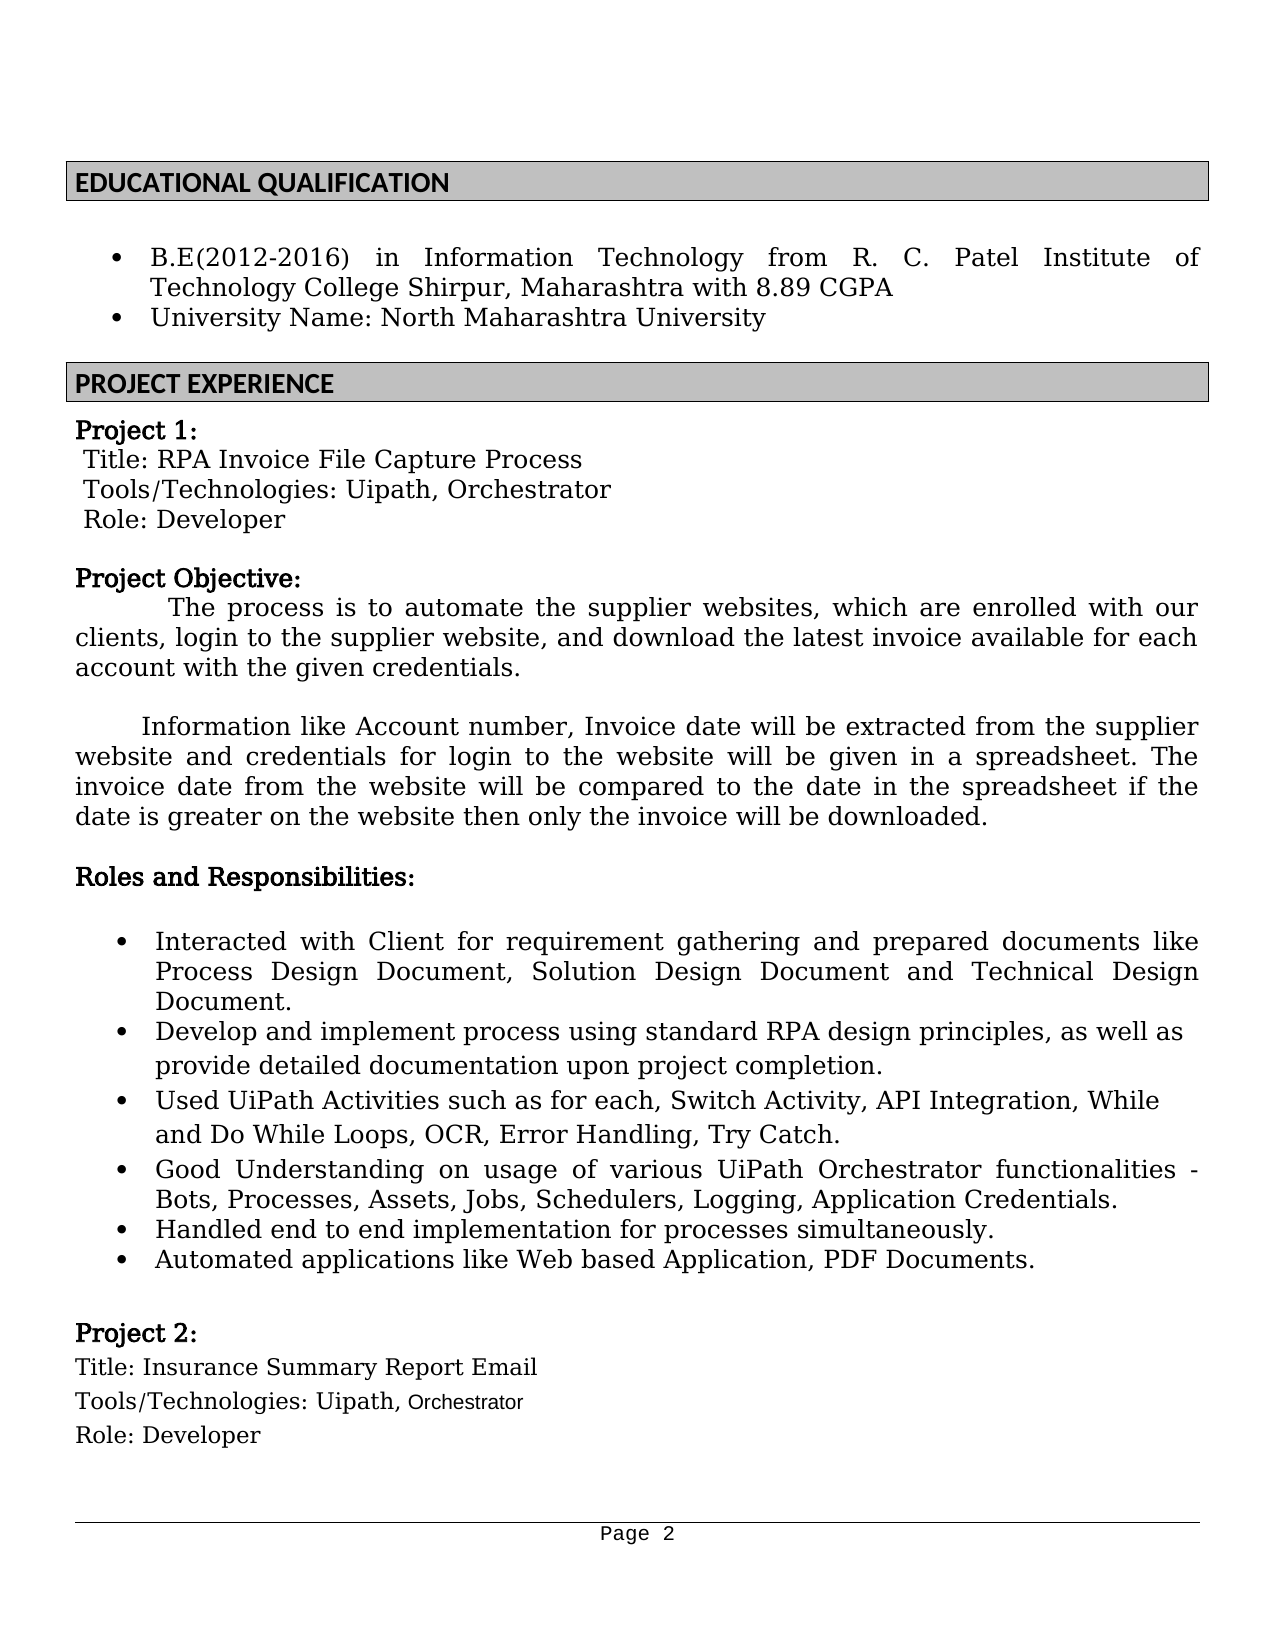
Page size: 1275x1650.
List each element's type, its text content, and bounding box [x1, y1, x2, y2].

list Handled end to end implementation for processes simultaneously. [117, 1214, 1200, 1244]
text Roles and Responsibilities: [75, 861, 1200, 891]
text The process is to automate the supplier websites, which are enrolled with our clients, login to the supplier website, and download the latest invoice available for each account with the given credentials. [75, 592, 1200, 682]
text Project 1: [75, 414, 1200, 444]
list Automated applications like Web based Application, PDF Documents. [117, 1244, 1200, 1274]
text Project Objective: [75, 562, 1200, 592]
text Role: Developer [75, 504, 1200, 534]
list B.E(2012-2016) in Information Technology from R. C. Patel Institute of Technology College Shirpur, Maharashtra with 8.89 CGPA [112, 241, 1200, 302]
list Develop and implement process using standard RPA design principles, as well as provide detailed documentation upon project completion. [117, 1015, 1200, 1080]
list University Name: North Maharashtra University [112, 302, 1200, 332]
text Project 2: [75, 1317, 1200, 1347]
list Interacted with Client for requirement gathering and prepared documents like Process Design Document, Solution Design Document and Technical Design Document. [117, 925, 1200, 1015]
list Good Understanding on usage of various UiPath Orchestrator functionalities - Bots, Processes, Assets, Jobs, Schedulers, Logging, Application Credentials. [117, 1154, 1200, 1214]
text Tools/Technologies: Uipath, Orchestrator [75, 474, 1200, 504]
text Title: RPA Invoice File Capture Process [75, 444, 1200, 474]
text PROJECT EXPERIENCE [67, 363, 1208, 401]
text Title: Insurance Summary Report Email [75, 1353, 1200, 1381]
text Role: Developer [75, 1421, 1200, 1448]
text Information like Account number, Invoice date will be extracted from the supplier website and credentials for login to the website will be given in a spreadsheet. The invoice date from the website will be compared to the date in the spreadsheet if the date is greater on the website then only the invoice will be downloaded. [75, 710, 1200, 830]
text EDUCATIONAL QUALIFICATION [67, 162, 1208, 200]
text Tools/Technologies: Uipath, Orchestrator [75, 1387, 1200, 1414]
list Used UiPath Activities such as for each, Switch Activity, API Integration, While and Do While Loops, OCR, Error Handling, Try Catch. [117, 1084, 1200, 1149]
